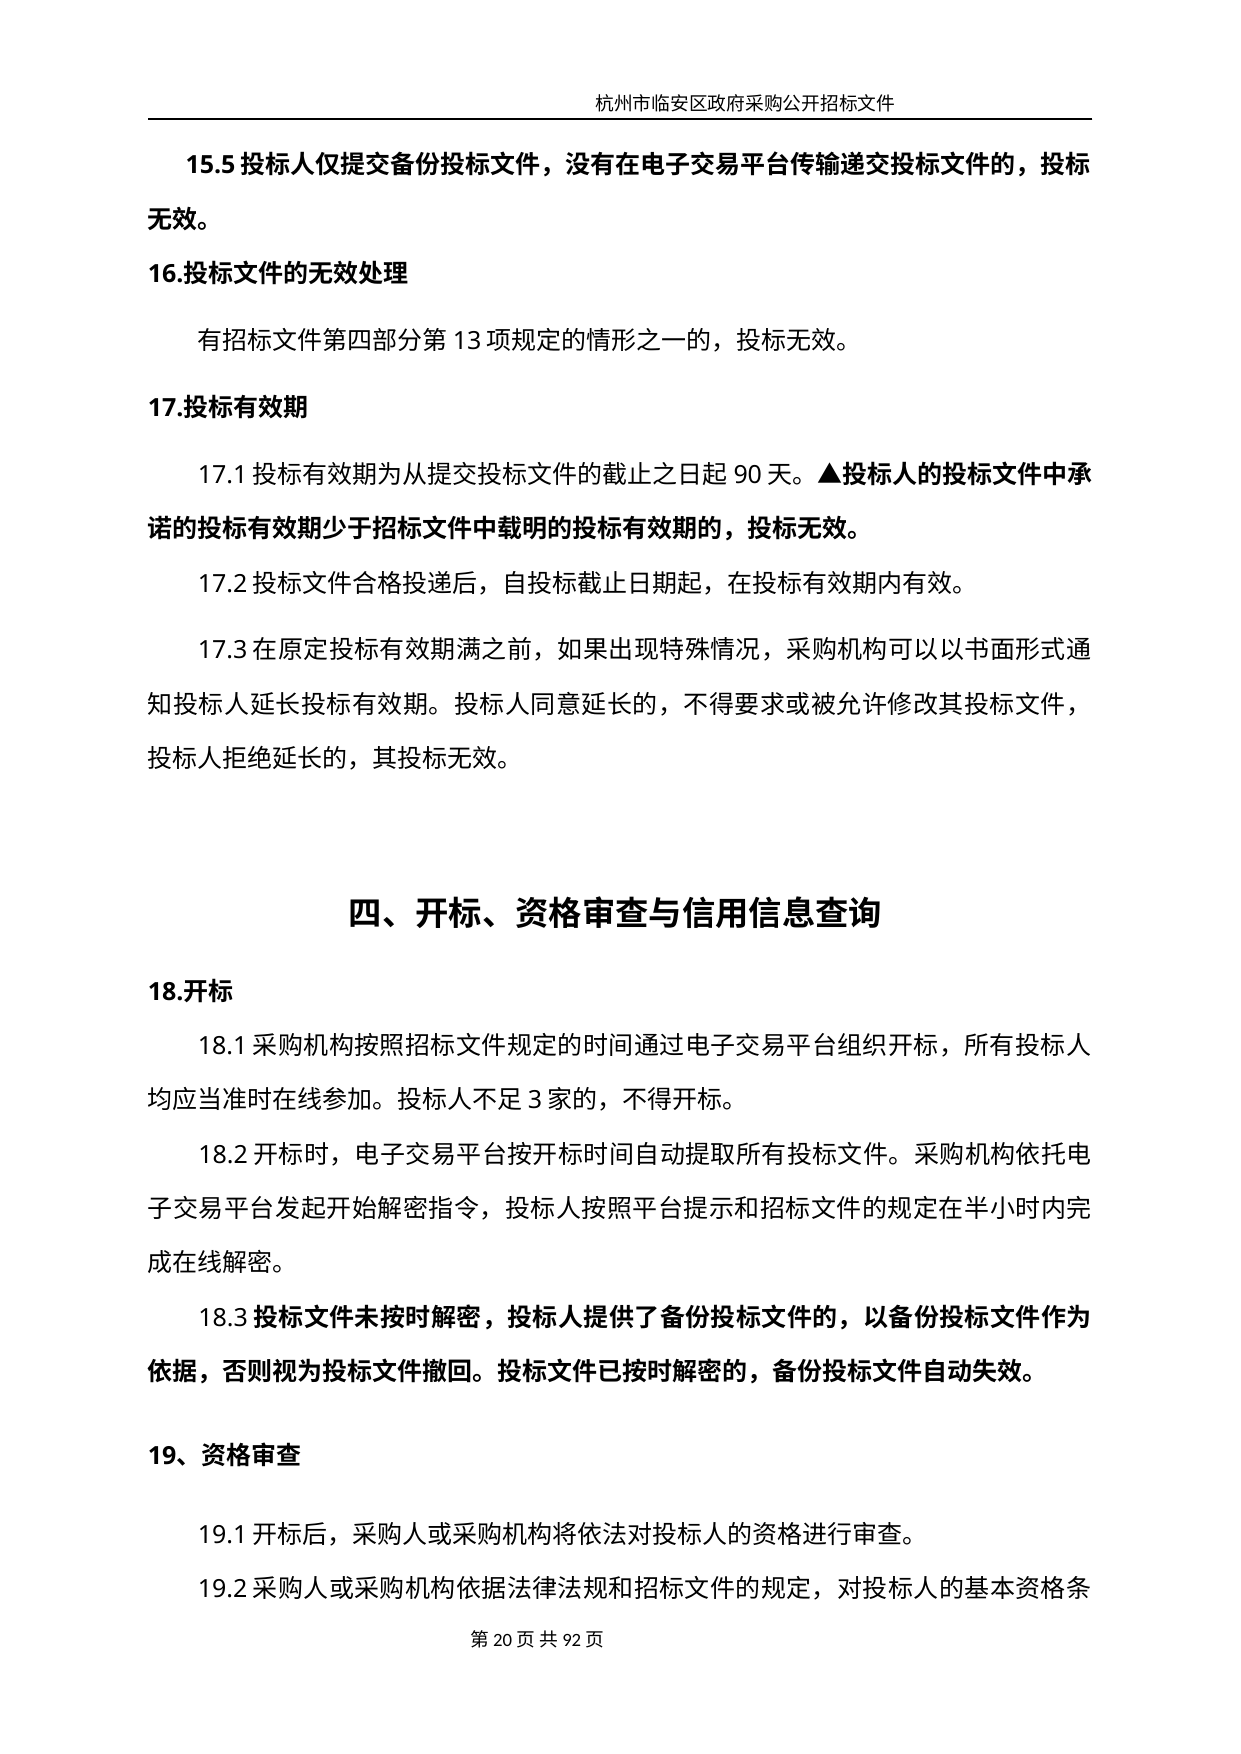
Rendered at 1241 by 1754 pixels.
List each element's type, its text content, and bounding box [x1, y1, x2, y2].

text 17.2投标文件合格投递后，自投标截止日期起，在投标有效期内有效。 [148, 563, 1092, 599]
text 19、资格审查 [148, 1435, 1092, 1471]
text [148, 1569, 1092, 1605]
text 16.投标文件的无效处理 [148, 254, 1092, 290]
text 18.1采购机构按照招标文件规定的时间通过电子交易平台组织开标，所有投标人均应当准时在线参加。投标人不足3家的，不得开标。 [148, 1025, 1092, 1116]
text 15.5投标人仅提交备份投标文件，没有在电子交易平台传输递交投标文件的，投标无效。 [148, 145, 1092, 236]
text 17.3在原定投标有效期满之前，如果出现特殊情况，采购机构可以以书面形式通知投标人延长投标有效期。投标人同意延长的，不得要求或被允许修改其投标文件，投标人拒绝延长的，其投标无效。 [148, 630, 1092, 775]
text 有招标文件第四部分第13项规定的情形之一的，投标无效。 [148, 321, 1092, 357]
text 17.1投标有效期为从提交投标文件的截止之日起90天。▲投标人的投标文件中承诺的投标有效期少于招标文件中载明的投标有效期的，投标无效。 [148, 454, 1092, 545]
text 四、开标、资格审查与信用信息查询 [148, 886, 1092, 934]
text 18.开标 [148, 971, 1092, 1007]
text 18.2开标时，电子交易平台按开标时间自动提取所有投标文件。采购机构依托电子交易平台发起开始解密指令，投标人按照平台提示和招标文件的规定在半小时内完成在线解密。 [148, 1134, 1092, 1279]
text 18.3投标文件未按时解密，投标人提供了备份投标文件的，以备份投标文件作为依据，否则视为投标文件撤回。投标文件已按时解密的，备份投标文件自动失效。 [148, 1297, 1092, 1388]
text 17.投标有效期 [148, 387, 1092, 424]
text 19.1开标后，采购人或采购机构将依法对投标人的资格进行审查。 [148, 1514, 1092, 1551]
